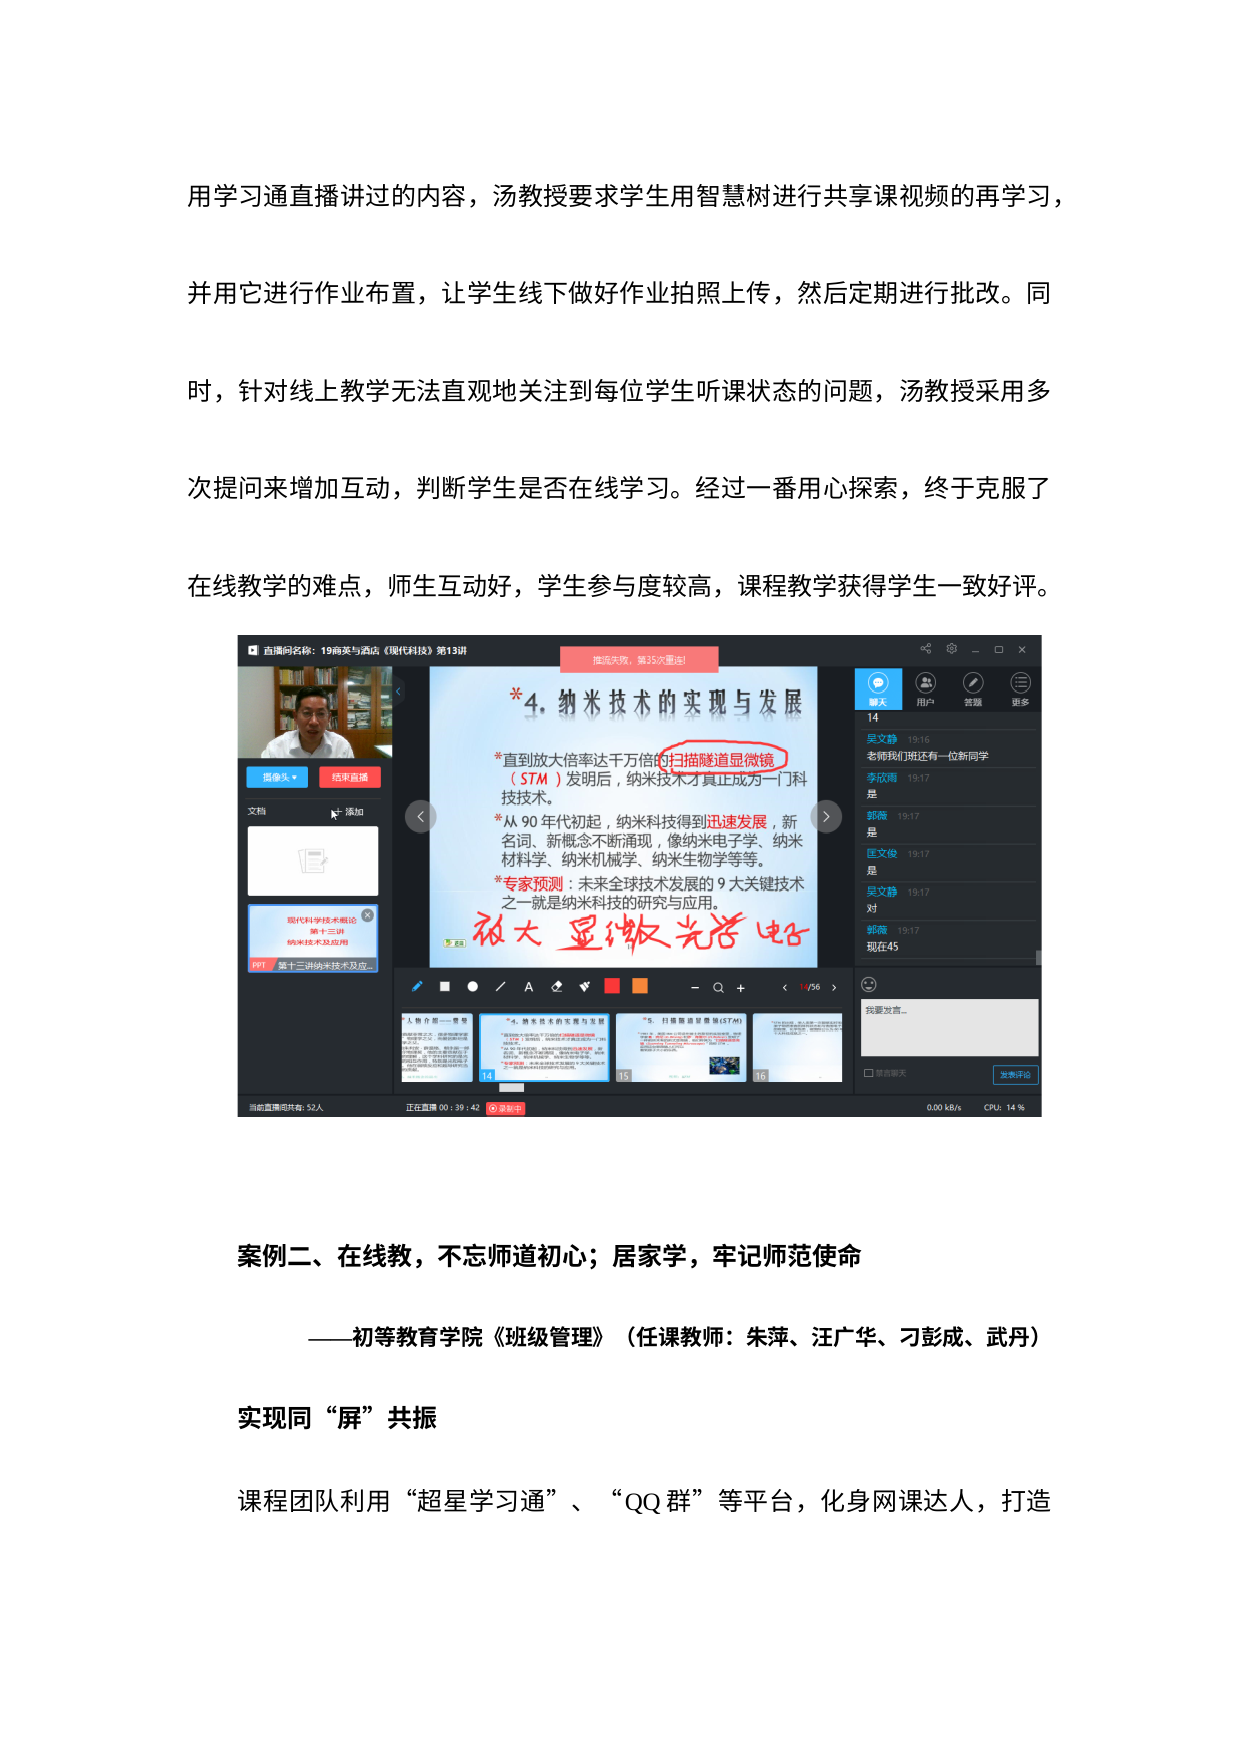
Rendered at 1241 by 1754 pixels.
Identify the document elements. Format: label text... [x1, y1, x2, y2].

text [187, 1467, 1053, 1532]
text 实现同“屏”共振 [187, 1384, 1053, 1449]
picture [237, 635, 1042, 1117]
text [187, 162, 1053, 617]
text 案例二、在线教，不忘师道初心；居家学，牢记师范使命 [187, 1222, 1053, 1287]
text ——初等教育学院《班级管理》（任课教师：朱萍、汪广华、刁彭成、武丹） [187, 1319, 1053, 1352]
